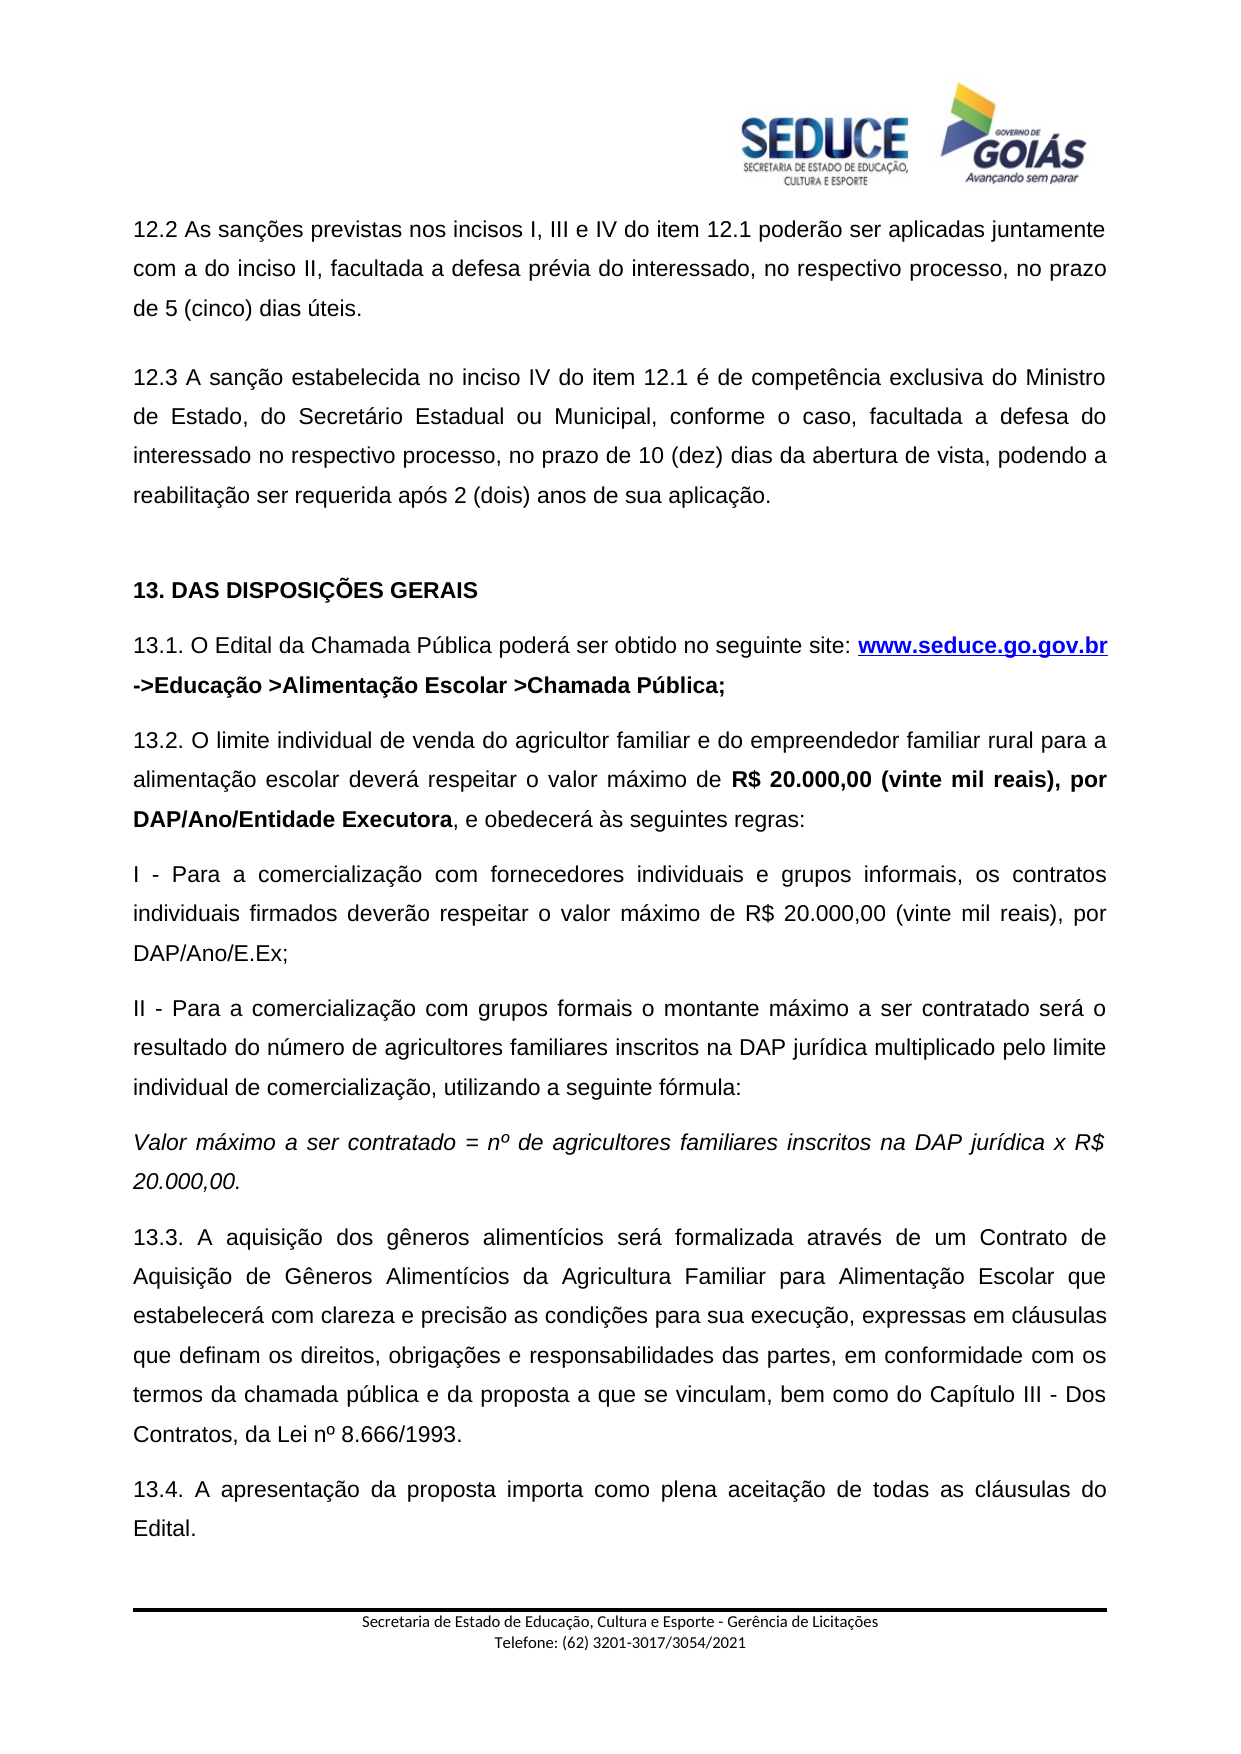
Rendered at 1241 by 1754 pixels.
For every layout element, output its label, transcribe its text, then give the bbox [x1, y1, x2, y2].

text 13.2. O limite individual de venda do agricultor familiar e do empreendedor familiar rural para a alimentação escolar deverá respeitar o valor máximo de R$ 20.000,00 (vinte mil reais), por DAP/Ano/Entidade Executora, e obedecerá às seguintes regras: [133, 727, 1107, 832]
text I - Para a comercialização com fornecedores individuais e grupos informais, os contratos individuais firmados deverão respeitar o valor máximo de R$ 20.000,00 (vinte mil reais), por DAP/Ano/E.Ex; [133, 861, 1107, 966]
text II - Para a comercialização com grupos formais o montante máximo a ser contratado será o resultado do número de agricultores familiares inscritos na DAP jurídica multiplicado pelo limite individual de comercialização, utilizando a seguinte fórmula: [133, 995, 1107, 1100]
text 12.3 A sanção estabelecida no inciso IV do item 12.1 é de competência exclusiva do Ministro de Estado, do Secretário Estadual ou Municipal, conforme o caso, facultada a defesa do interessado no respectivo processo, no prazo de 10 (dez) dias da abertura de vista, podendo a reabilitação ser requerida após 2 (dois) anos de sua aplicação. [133, 363, 1107, 508]
text 13.1. O Edital da Chamada Pública poderá ser obtido no seguinte site: www.seduce.go.gov.br ->Educação >Alimentação Escolar >Chamada Pública; [133, 632, 1107, 698]
text 12.2 As sanções previstas nos incisos I, III e IV do item 12.1 poderão ser aplicadas juntamente com a do inciso II, facultada a defesa prévia do interessado, no respectivo processo, no prazo de 5 (cinco) dias úteis. [133, 216, 1107, 321]
text 13.3. A aquisição dos gêneros alimentícios será formalizada através de um Contrato de Aquisição de Gêneros Alimentícios da Agricultura Familiar para Alimentação Escolar que estabelecerá com clareza e precisão as condições para sua execução, expressas em cláusulas que definam os direitos, obrigações e responsabilidades das partes, em conformidade com os termos da chamada pública e da proposta a que se vinculam, bem como do Capítulo III - Dos Contratos, da Lei nº 8.666/1993. [133, 1223, 1107, 1447]
text 13.4. A apresentação da proposta importa como plena aceitação de todas as cláusulas do Edital. [133, 1476, 1107, 1542]
picture [726, 73, 1108, 216]
text Valor máximo a ser contratado = nº de agricultores familiares inscritos na DAP jurídica x R$ 20.000,00. [133, 1129, 1107, 1195]
text 13. DAS DISPOSIÇÕES GERAIS [133, 577, 1107, 603]
